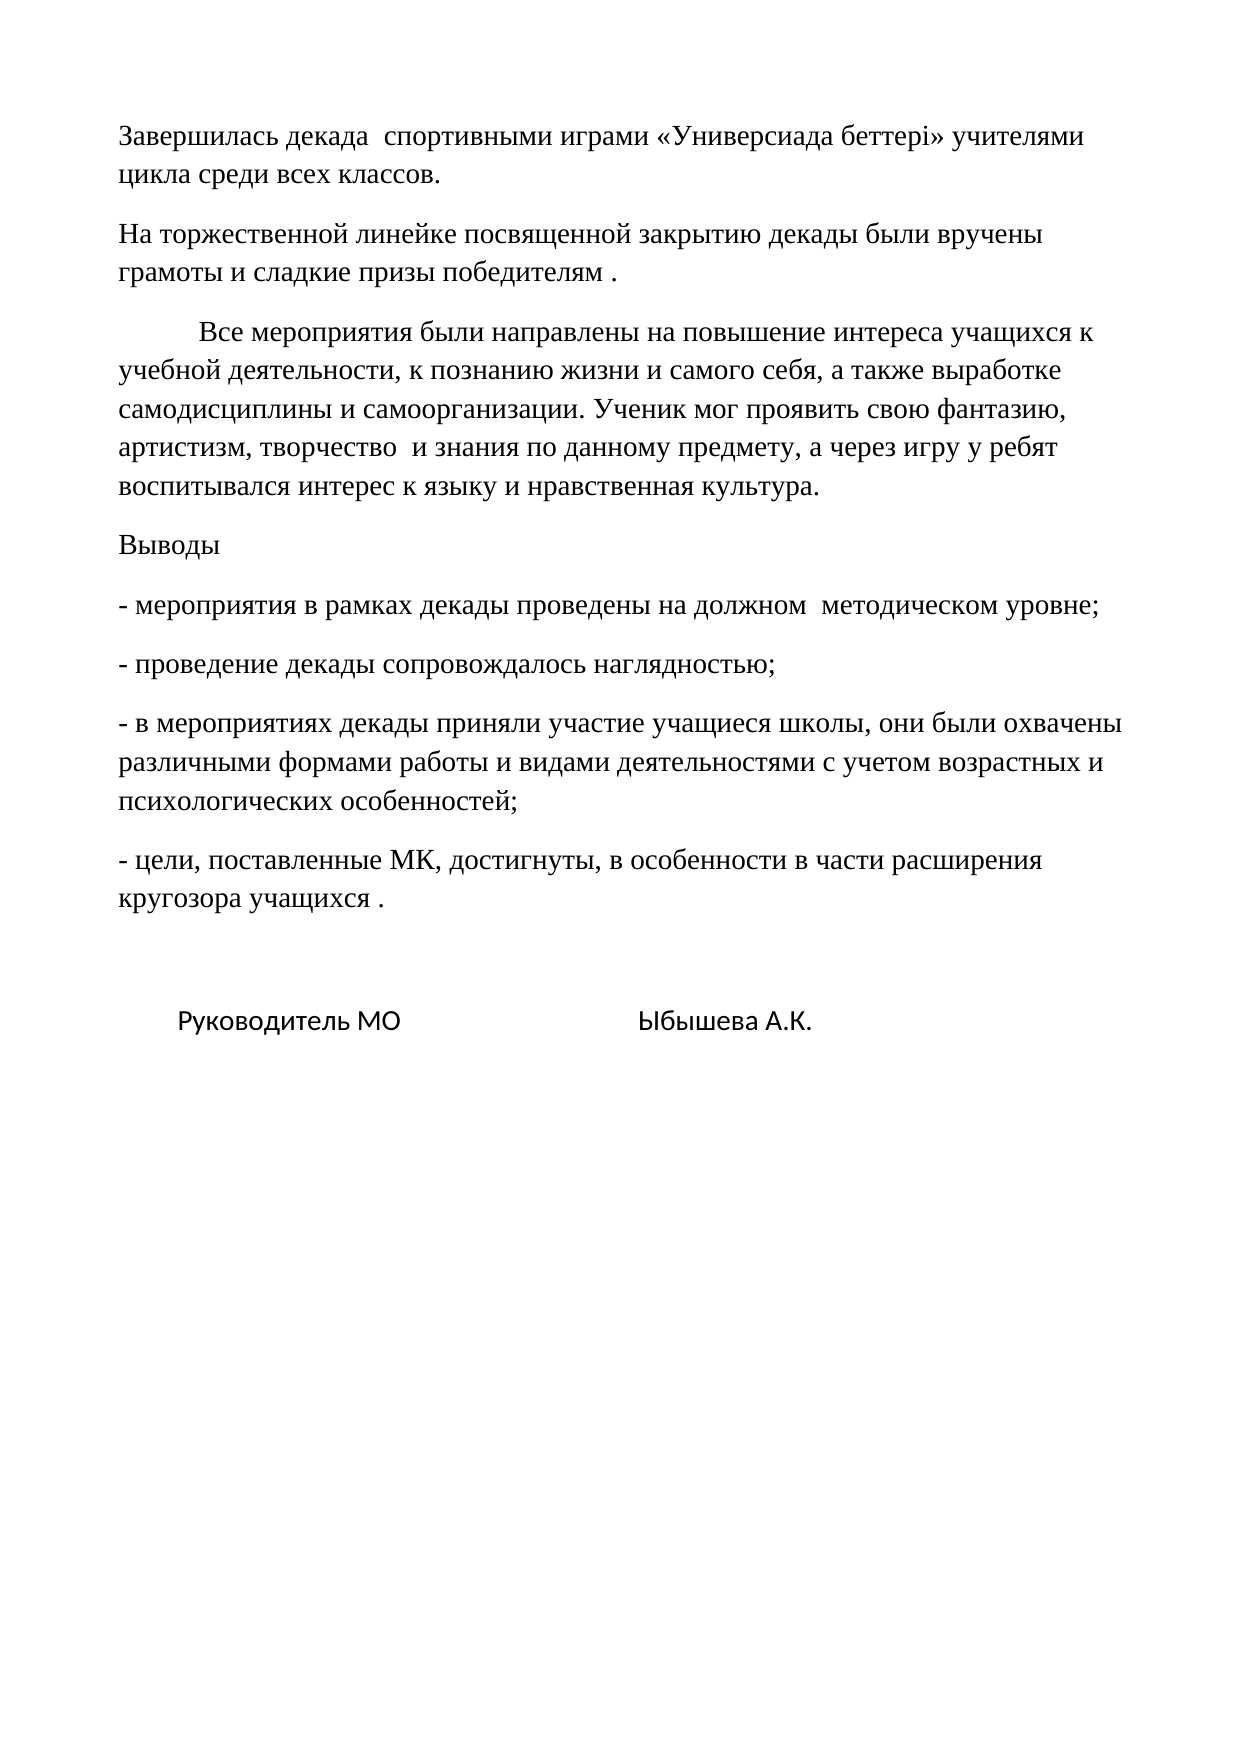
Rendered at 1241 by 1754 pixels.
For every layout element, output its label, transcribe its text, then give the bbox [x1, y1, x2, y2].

text - цели, поставленные МК, достигнуты, в особенности в части расширения кругозора учащихся . [118, 842, 1152, 914]
text На торжественной линейке посвященной закрытию декады были вручены грамоты и сладкие призы победителям . [118, 216, 1152, 288]
text Завершилась декада спортивными играми «Универсиада беттері» учителями цикла среди всех классов. [118, 118, 1152, 190]
text Все мероприятия были направлены на повышение интереса учащихся к учебной деятельности, к познанию жизни и самого себя, а также выработке самодисциплины и самоорганизации. Ученик мог проявить свою фантазию, артистизм, творчество и знания по данному предмету, а через игру у ребят воспитывался интерес к языку и нравственная культура. [118, 314, 1152, 502]
text - в мероприятиях декады приняли участие учащиеся школы, они были охвачены различными формами работы и видами деятельностями с учетом возрастных и психологических особенностей; [118, 706, 1152, 816]
text - проведение декады сопровождалось наглядностью; [118, 646, 1152, 680]
text Выводы [118, 527, 1152, 561]
text - мероприятия в рамках декады проведены на должном методическом уровне; [118, 587, 1152, 620]
text Руководитель МО Ыбышева А.К. [177, 1002, 1152, 1037]
